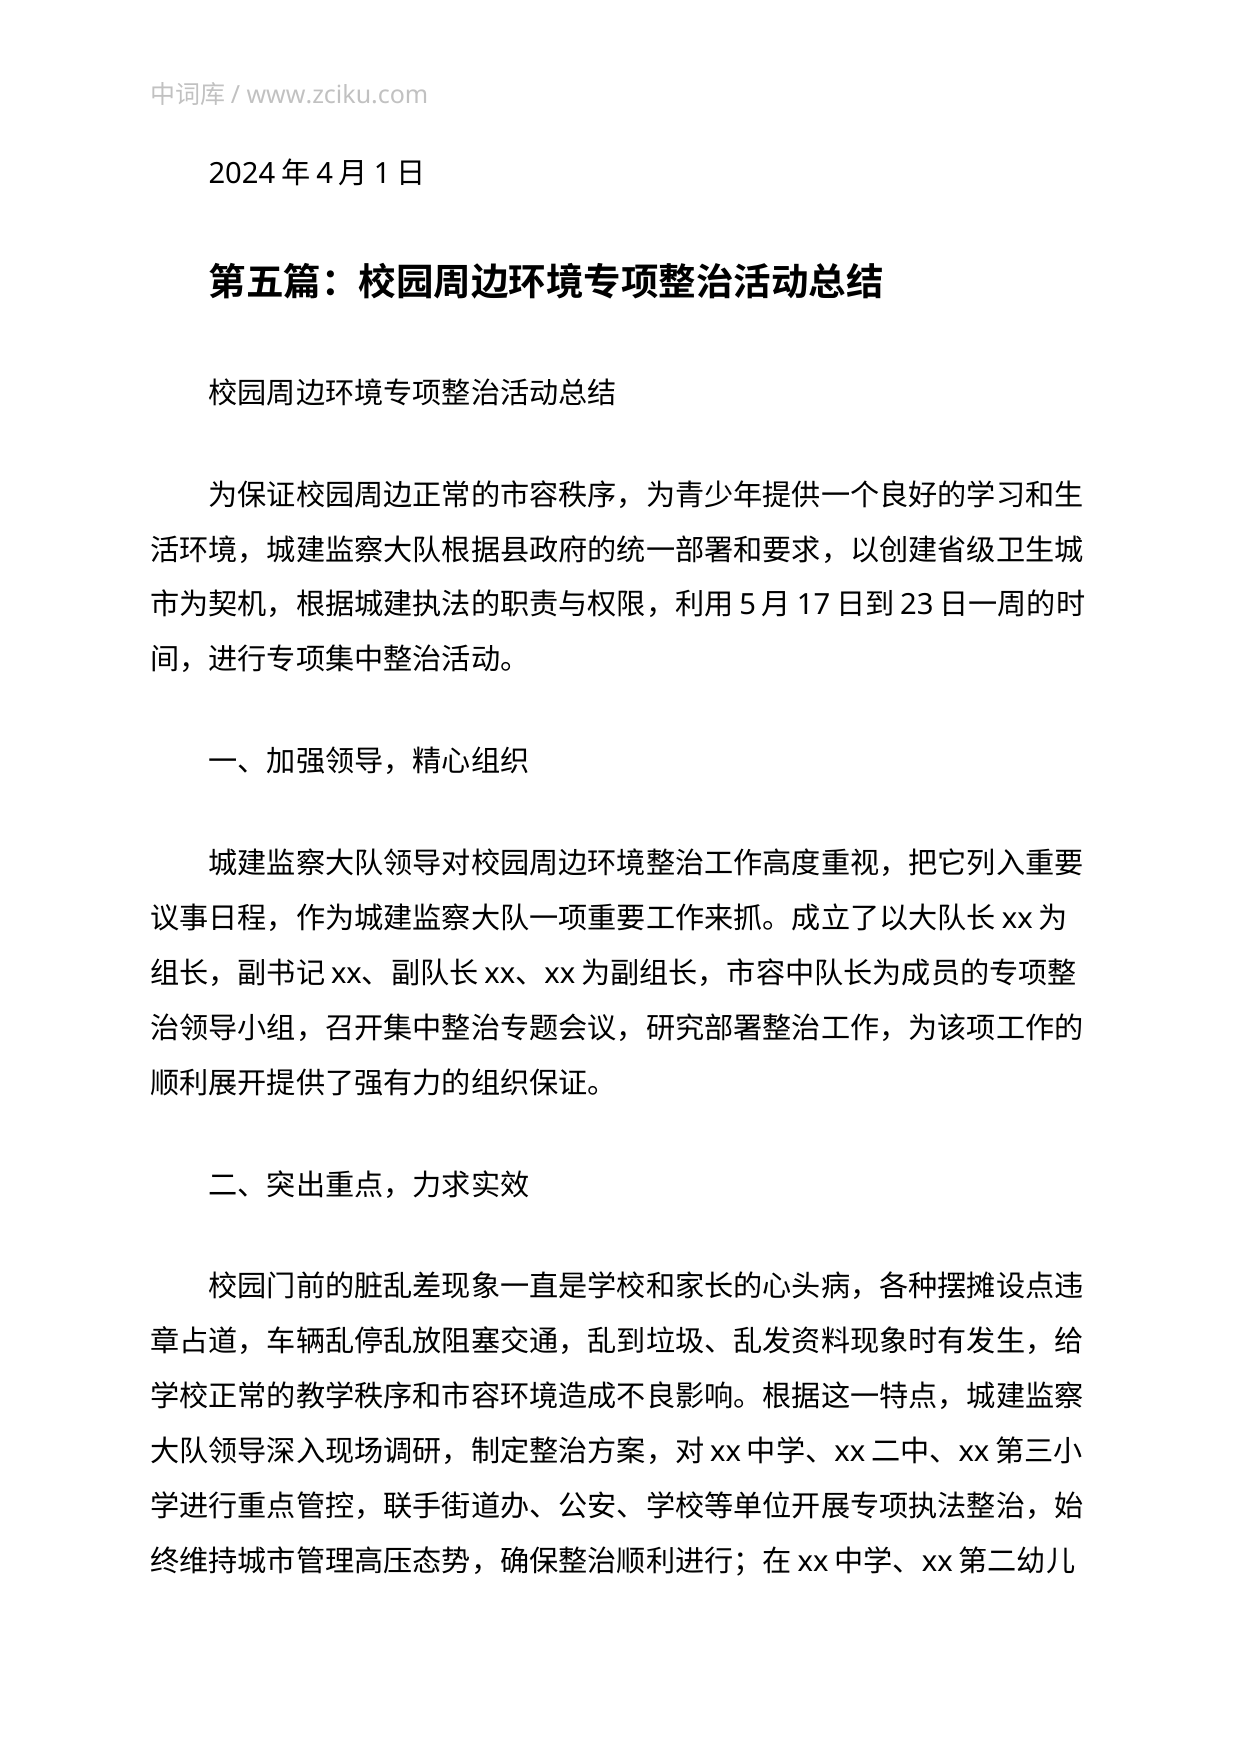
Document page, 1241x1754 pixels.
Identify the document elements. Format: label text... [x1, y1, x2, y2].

text 为保证校园周边正常的市容秩序，为青少年提供一个良好的学习和生活环境，城建监察大队根据县政府的统一部署和要求，以创建省级卫生城市为契机，根据城建执法的职责与权限，利用5月17日到23日一周的时间，进行专项集中整治活动。 [150, 471, 1090, 678]
text 第五篇：校园周边环境专项整治活动总结 [150, 252, 1090, 306]
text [150, 1263, 1090, 1580]
text 城建监察大队领导对校园周边环境整治工作高度重视，把它列入重要议事日程，作为城建监察大队一项重要工作来抓。成立了以大队长xx为组长，副书记xx、副队长xx、xx为副组长，市容中队长为成员的专项整治领导小组，召开集中整治专题会议，研究部署整治工作，为该项工作的顺利展开提供了强有力的组织保证。 [150, 839, 1090, 1102]
text 一、加强领导，精心组织 [150, 738, 1090, 780]
text 2024年4月1日 [150, 150, 1090, 192]
text 二、突出重点，力求实效 [150, 1161, 1090, 1203]
text 校园周边环境专项整治活动总结 [150, 369, 1090, 412]
